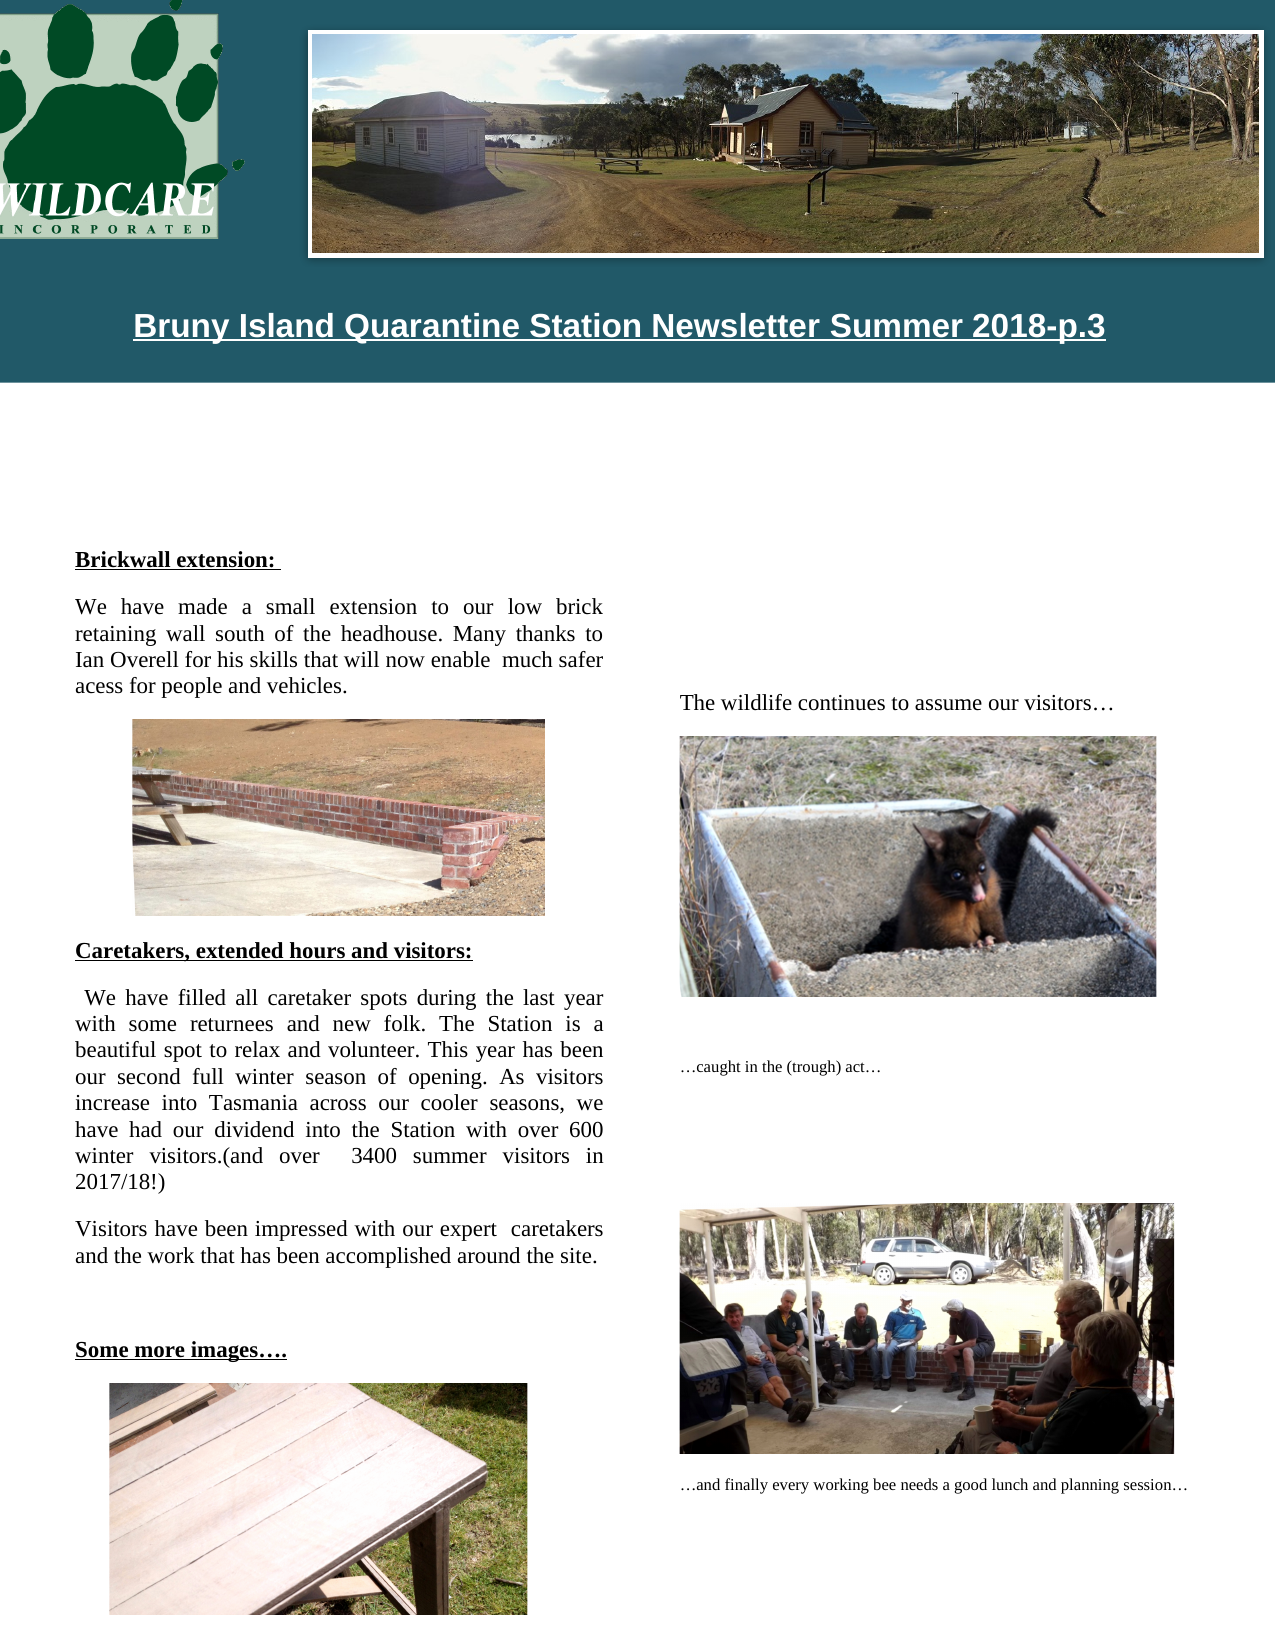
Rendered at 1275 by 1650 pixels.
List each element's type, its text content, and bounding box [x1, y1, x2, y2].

picture [679, 736, 1157, 997]
text Caretakers, extended hours and visitors: [75, 937, 604, 963]
text We have filled all caretaker spots during the last year with some returnees and new folk. The Station is a beautiful spot to relax and volunteer. This year has been our second full winter season of opening. As visitors increase into Tasmania across our cooler seasons, we have had our dividend into the Station with over 600 winter visitors.(and over 3400 summer visitors in 2017/18!) [75, 984, 604, 1195]
text Brickwall extension: [75, 546, 604, 573]
text We have made a small extension to our low brick retaining wall south of the headhouse. Many thanks to Ian Overell for his skills that will now enable much safer acess for people and vehicles. [75, 593, 604, 699]
text …and finally every working bee needs a good lunch and planning session… [679, 1474, 1209, 1493]
picture [0, 0, 245, 239]
text Visitors have been impressed with our expert caretakers and the work that has been accomplished around the site. [75, 1216, 604, 1268]
picture [312, 34, 1259, 253]
text Some more images…. [75, 1336, 604, 1363]
picture [132, 719, 545, 916]
text The wildlife continues to assume our visitors… [679, 689, 1209, 716]
picture [679, 1203, 1175, 1454]
text …caught in the (trough) act… [679, 1057, 1209, 1076]
picture [109, 1383, 528, 1615]
